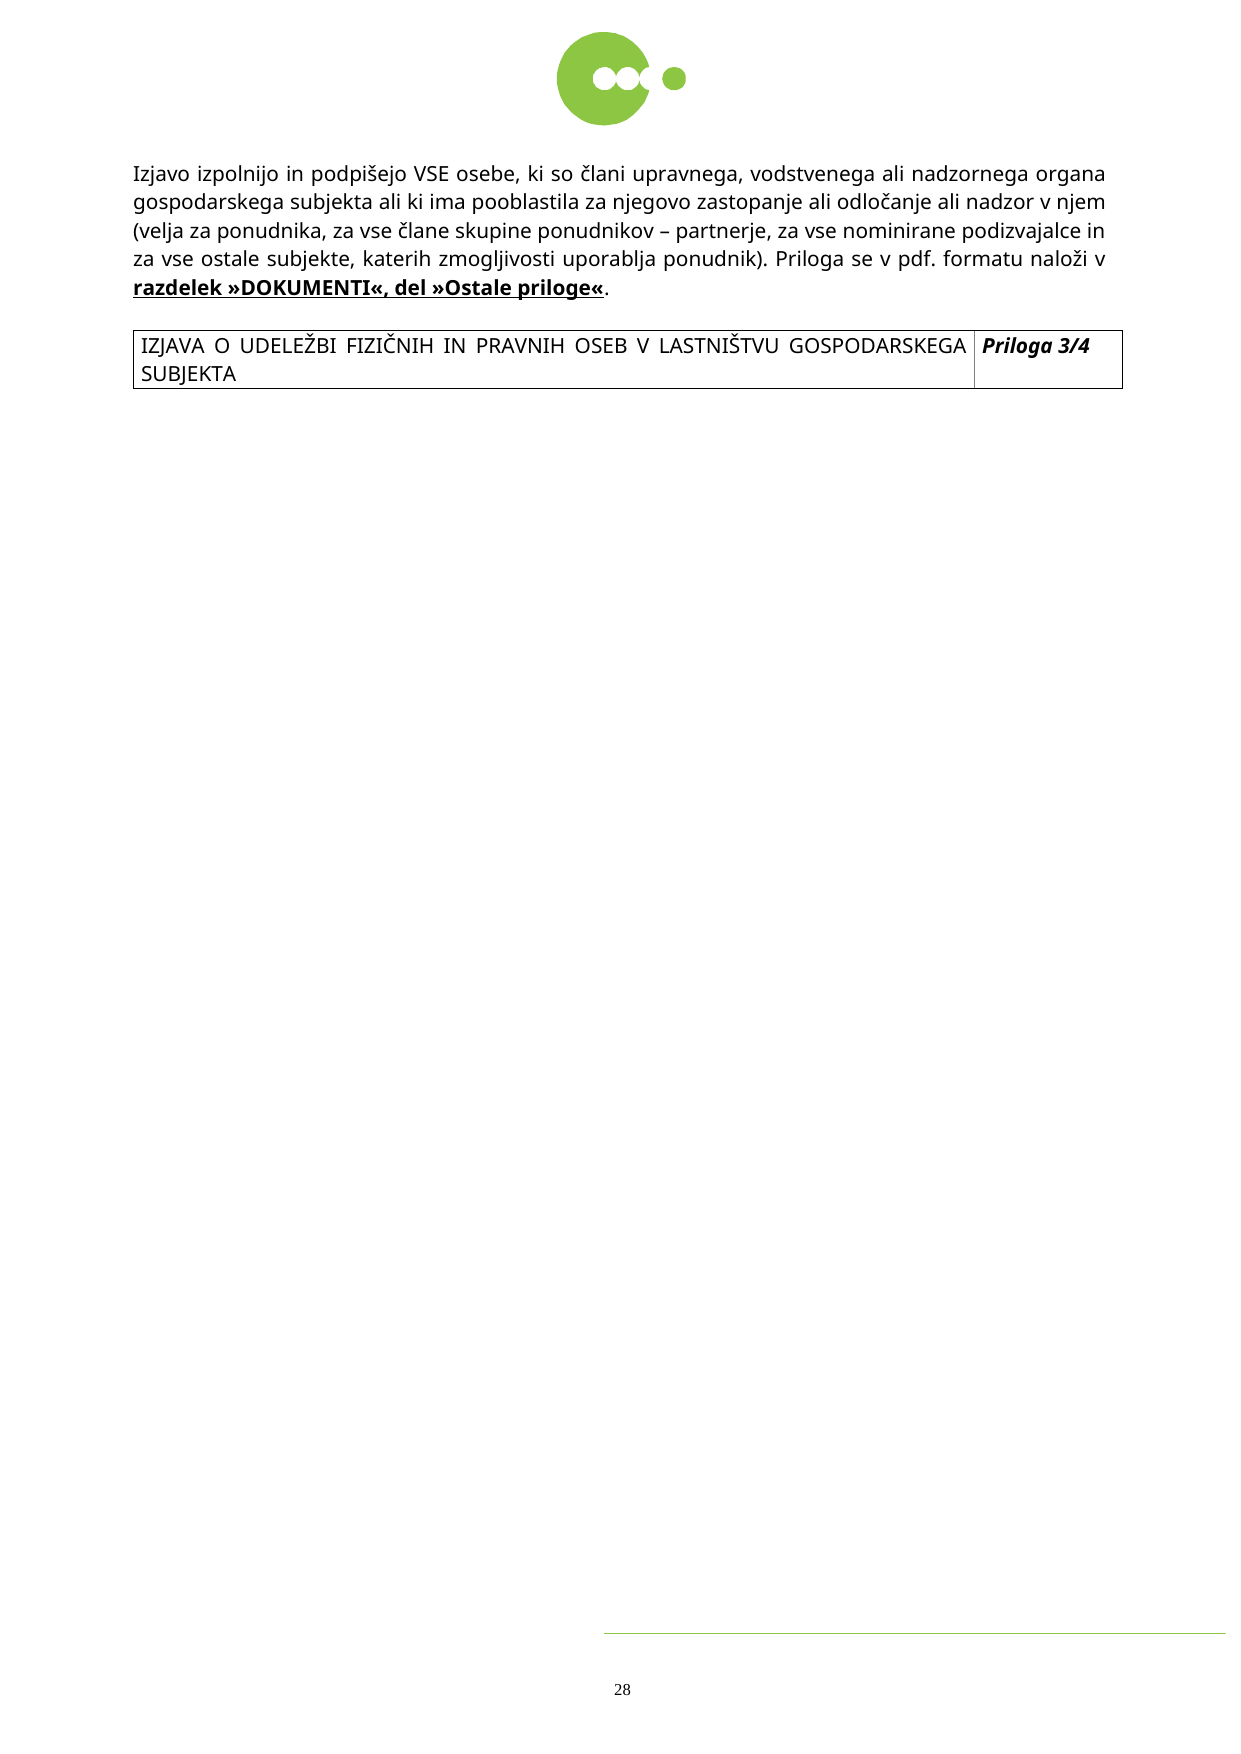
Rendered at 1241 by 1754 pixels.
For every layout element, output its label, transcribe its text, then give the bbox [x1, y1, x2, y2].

table_header IZJAVA O UDELEŽBI FIZIČNIH IN PRAVNIH OSEB V LASTNIŠTVU GOSPODARSKEGA SUBJEKTA [134, 331, 974, 388]
text Izjavo izpolnijo in podpišejo VSE osebe, ki so člani upravnega, vodstvenega ali nadzornega organa gospodarskega subjekta ali ki ima pooblastila za njegovo zastopanje ali odločanje ali nadzor v njem (velja za ponudnika, za vse člane skupine ponudnikov – partnerje, za vse nominirane podizvajalce in za vse ostale subjekte, katerih zmogljivosti uporablja ponudnik). Priloga se v pdf. formatu naloži v razdelek »DOKUMENTI«, del »Ostale priloge«. [133, 159, 1107, 301]
table_header Priloga 3/4 [975, 331, 1122, 388]
